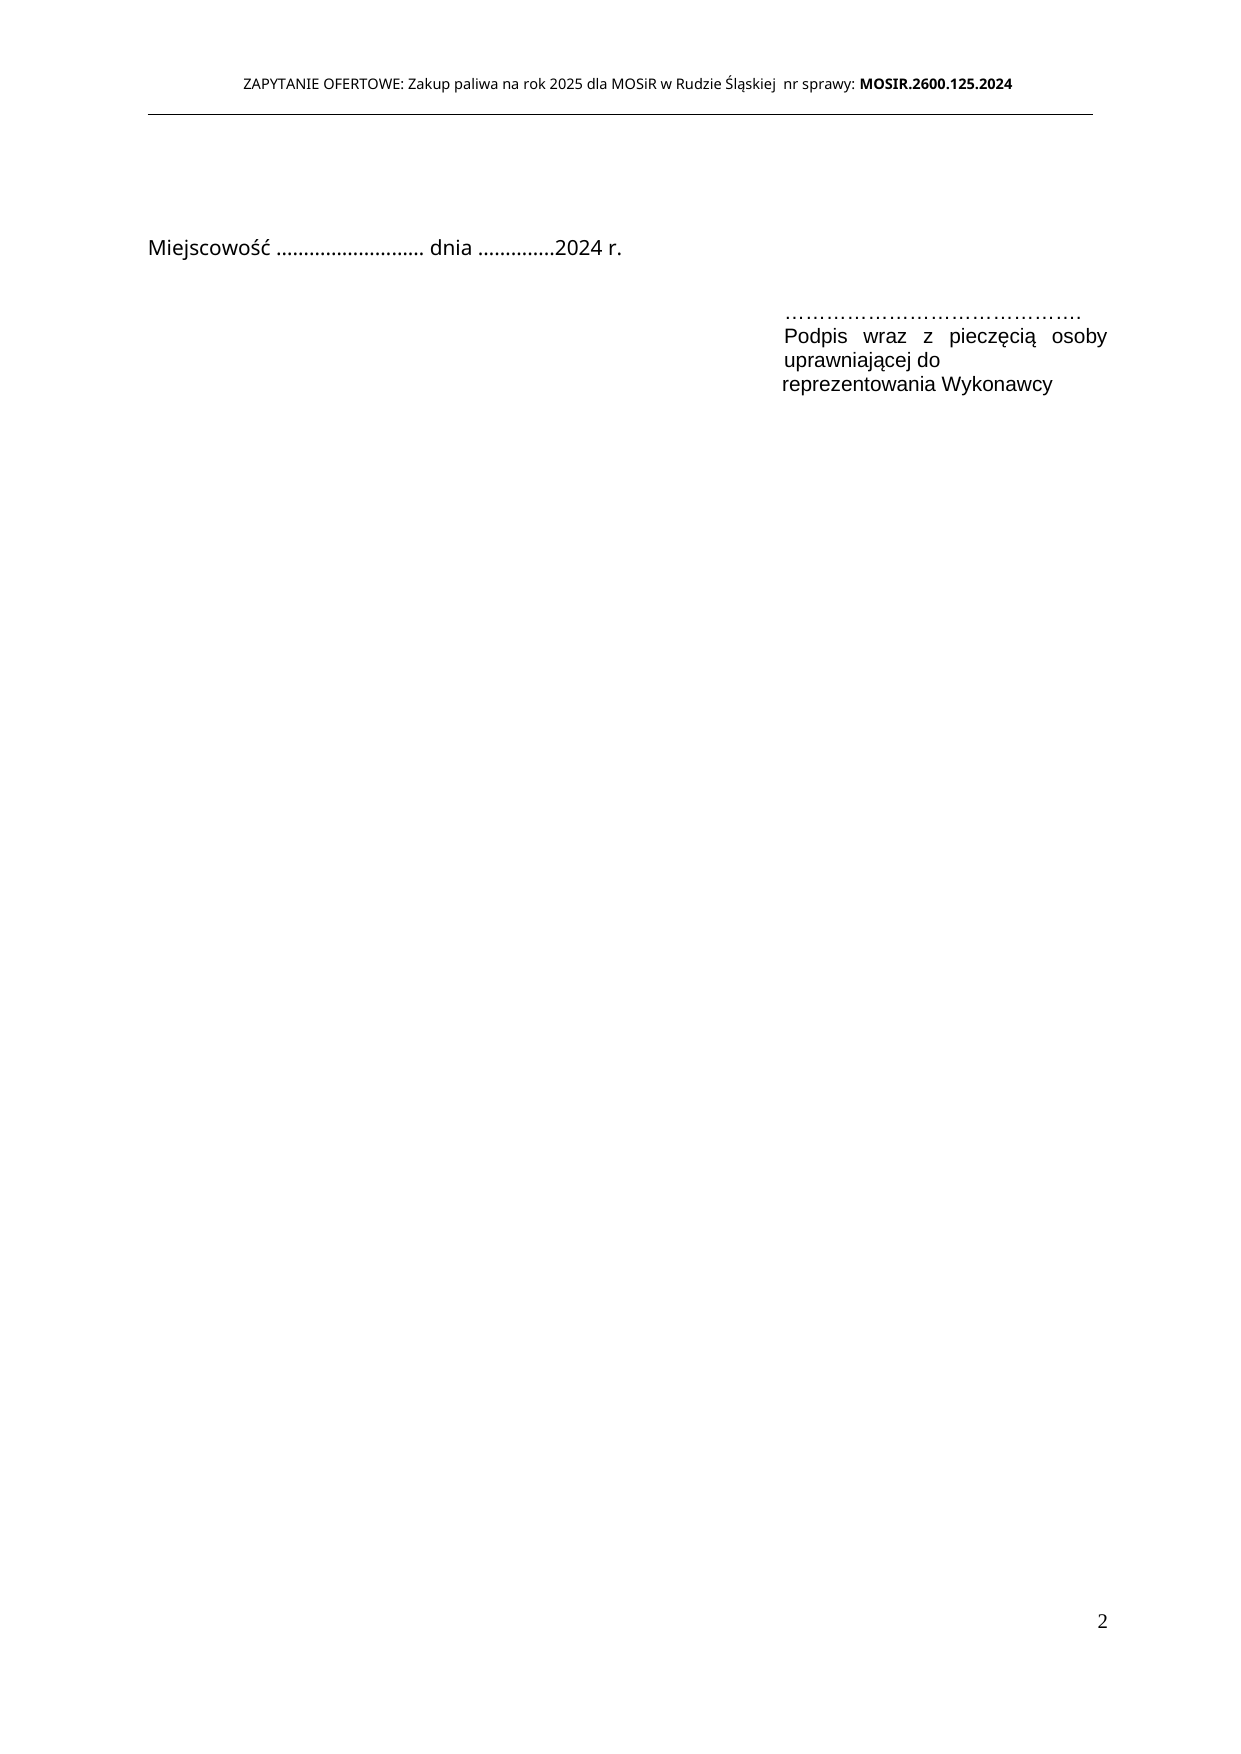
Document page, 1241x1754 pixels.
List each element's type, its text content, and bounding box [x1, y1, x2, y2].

text reprezentowania Wykonawcy [148, 371, 1107, 395]
text Miejscowość ……………………… dnia …………..2024 r. [148, 233, 1107, 261]
text Podpis wraz z pieczęcią osoby uprawniającej do [784, 323, 1107, 371]
text ……………………………………. [710, 299, 1107, 323]
